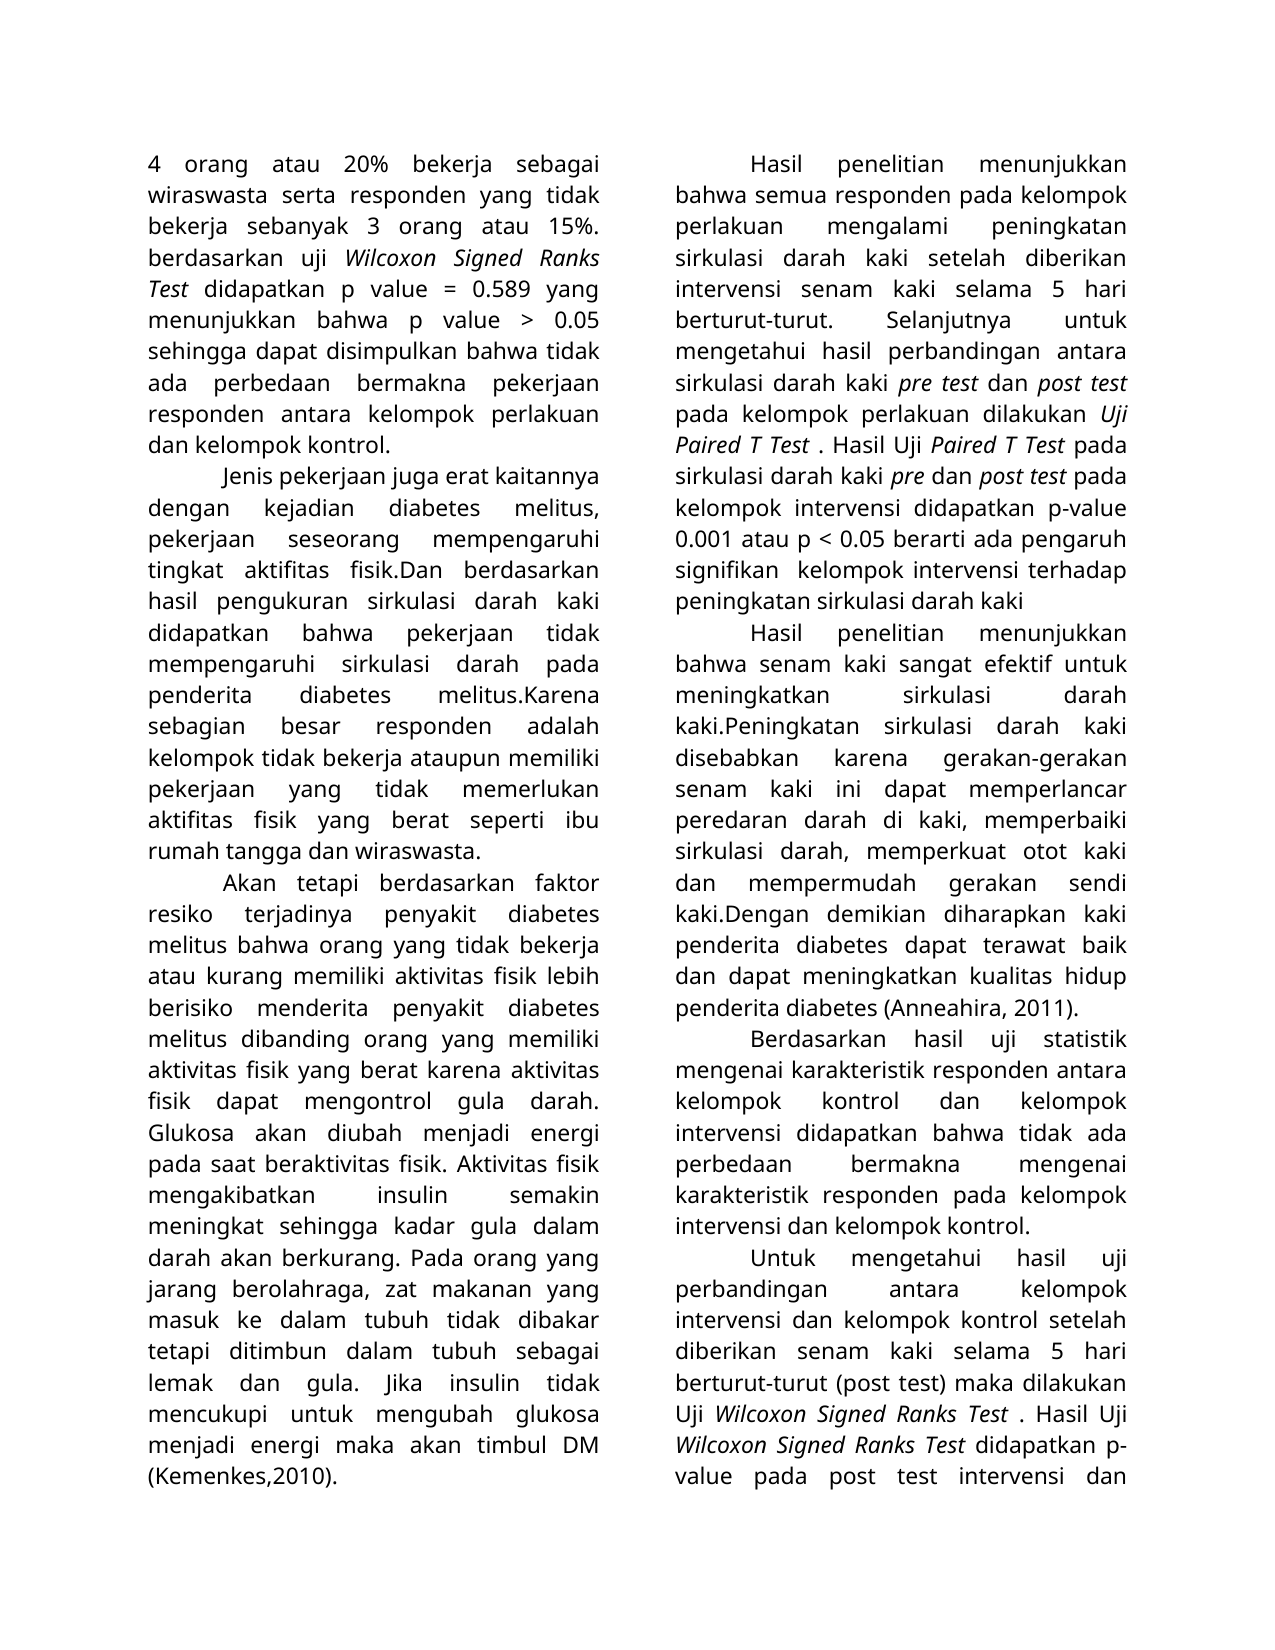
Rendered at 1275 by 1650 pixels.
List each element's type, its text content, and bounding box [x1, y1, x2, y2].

list Berdasarkan hasil uji statistik mengenai karakteristik responden antara kelompok kontrol dan kelompok intervensi didapatkan bahwa tidak ada perbedaan bermakna mengenai karakteristik responden pada kelompok intervensi dan kelompok kontrol. [675, 1023, 1127, 1241]
list Hasil penelitian menunjukkan bahwa senam kaki sangat efektif untuk meningkatkan sirkulasi darah kaki.Peningkatan sirkulasi darah kaki disebabkan karena gerakan-gerakan senam kaki ini dapat memperlancar peredaran darah di kaki, memperbaiki sirkulasi darah, memperkuat otot kaki dan mempermudah gerakan sendi kaki.Dengan demikian diharapkan kaki penderita diabetes dapat terawat baik dan dapat meningkatkan kualitas hidup penderita diabetes (Anneahira, 2011). [675, 616, 1127, 1023]
list Akan tetapi berdasarkan faktor resiko terjadinya penyakit diabetes melitus bahwa orang yang tidak bekerja atau kurang memiliki aktivitas fisik lebih berisiko menderita penyakit diabetes melitus dibanding orang yang memiliki aktivitas fisik yang berat karena aktivitas fisik dapat mengontrol gula darah. Glukosa akan diubah menjadi energi pada saat beraktivitas fisik. Aktivitas fisik mengakibatkan insulin semakin meningkat sehingga kadar gula dalam darah akan berkurang. Pada orang yang jarang berolahraga, zat makanan yang masuk ke dalam tubuh tidak dibakar tetapi ditimbun dalam tubuh sebagai lemak dan gula. Jika insulin tidak mencukupi untuk mengubah glukosa menjadi energi maka akan timbul DM (Kemenkes,2010). [148, 866, 600, 1491]
list Jenis pekerjaan juga erat kaitannya dengan kejadian diabetes melitus, pekerjaan seseorang mempengaruhi tingkat aktifitas fisik.Dan berdasarkan hasil pengukuran sirkulasi darah kaki didapatkan bahwa pekerjaan tidak mempengaruhi sirkulasi darah pada penderita diabetes melitus.Karena sebagian besar responden adalah kelompok tidak bekerja ataupun memiliki pekerjaan yang tidak memerlukan aktifitas fisik yang berat seperti ibu rumah tangga dan wiraswasta. [148, 460, 600, 866]
list Hasil penelitian menunjukkan bahwa semua responden pada kelompok perlakuan mengalami peningkatan sirkulasi darah kaki setelah diberikan intervensi senam kaki selama 5 hari berturut-turut. Selanjutnya untuk mengetahui hasil perbandingan antara sirkulasi darah kaki pre test dan post test pada kelompok perlakuan dilakukan Uji Paired T Test . Hasil Uji Paired T Test pada sirkulasi darah kaki pre dan post test pada kelompok intervensi didapatkan p-value 0.001 atau p < 0.05 berarti ada pengaruh signifikan kelompok intervensi terhadap peningkatan sirkulasi darah kaki [675, 148, 1127, 616]
